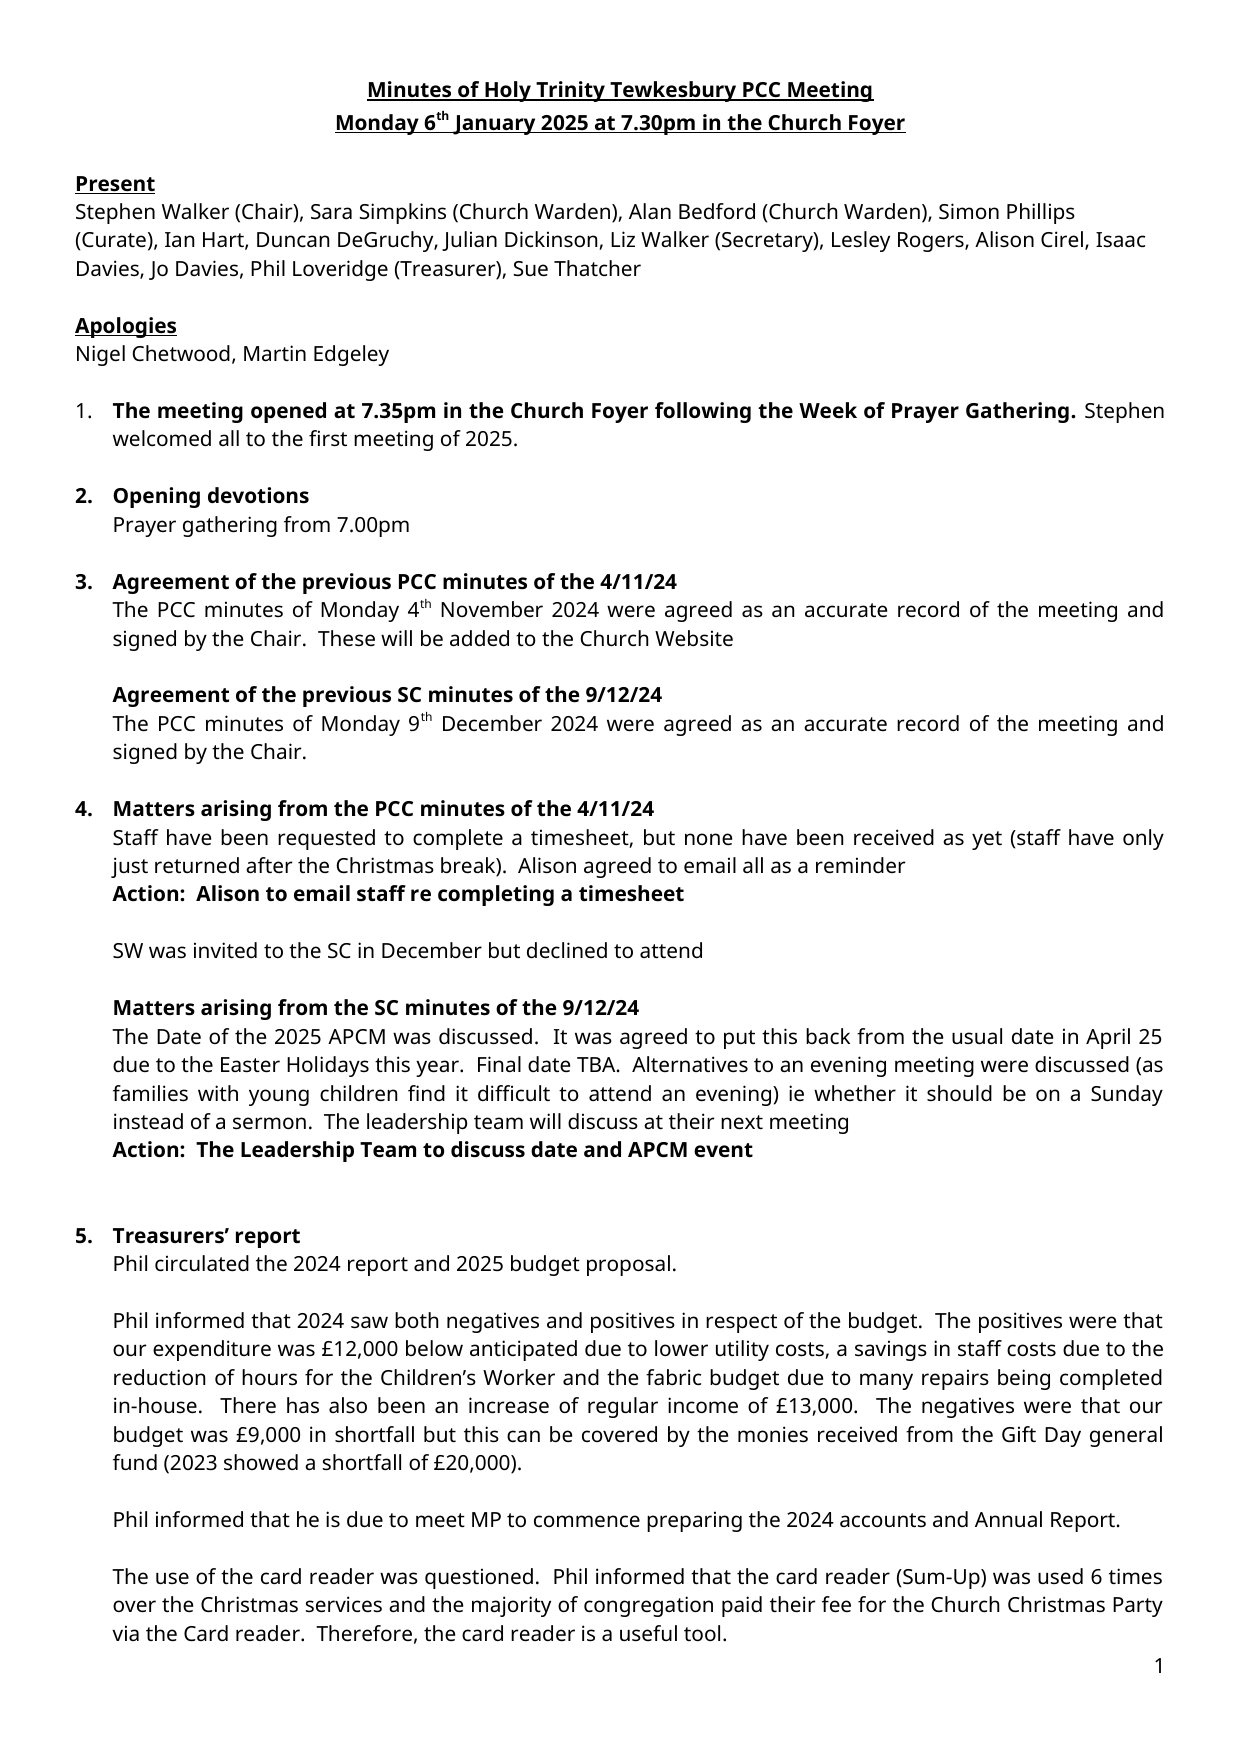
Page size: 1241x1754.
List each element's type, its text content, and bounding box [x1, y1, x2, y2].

text Matters arising from the SC minutes of the 9/12/24 [112, 993, 1165, 1022]
list Treasurers’ report [75, 1221, 1165, 1249]
text Stephen Walker (Chair), Sara Simpkins (Church Warden), Alan Bedford (Church Warden), Simon Phillips (Curate), Ian Hart, Duncan DeGruchy, Julian Dickinson, Liz Walker (Secretary), Lesley Rogers, Alison Cirel, Isaac Davies, Jo Davies, Phil Loveridge (Treasurer), Sue Thatcher [75, 197, 1165, 282]
text Phil circulated the 2024 report and 2025 budget proposal. [112, 1249, 1165, 1278]
text Action: The Leadership Team to discuss date and APCM event [112, 1136, 1165, 1164]
text Agreement of the previous SC minutes of the 9/12/24 [112, 681, 1165, 709]
text Apologies [75, 311, 1165, 339]
text Present [75, 169, 1165, 197]
text SW was invited to the SC in December but declined to attend [112, 936, 1165, 965]
text The PCC minutes of Monday 4th November 2024 were agreed as an accurate record of the meeting and signed by the Chair. These will be added to the Church Website [112, 595, 1165, 652]
text Staff have been requested to complete a timesheet, but none have been received as yet (staff have only just returned after the Christmas break). Alison agreed to email all as a reminder [112, 823, 1165, 879]
text The PCC minutes of Monday 9th December 2024 were agreed as an accurate record of the meeting and signed by the Chair. [112, 709, 1165, 766]
text Phil informed that he is due to meet MP to commence preparing the 2024 accounts and Annual Report. [112, 1505, 1165, 1534]
list Matters arising from the PCC minutes of the 4/11/24 [75, 794, 1165, 823]
list Opening devotions [75, 481, 1165, 510]
text Nigel Chetwood, Martin Edgeley [75, 339, 1165, 368]
text Action: Alison to email staff re completing a timesheet [112, 879, 1165, 908]
text The use of the card reader was questioned. Phil informed that the card reader (Sum-Up) was used 6 times over the Christmas services and the majority of congregation paid their fee for the Church Christmas Party via the Card reader. Therefore, the card reader is a useful tool. [112, 1562, 1165, 1647]
text Phil informed that 2024 saw both negatives and positives in respect of the budget. The positives were that our expenditure was £12,000 below anticipated due to lower utility costs, a savings in staff costs due to the reduction of hours for the Children’s Worker and the fabric budget due to many repairs being completed in-house. There has also been an increase of regular income of £13,000. The negatives were that our budget was £9,000 in shortfall but this can be covered by the monies received from the Gift Day general fund (2023 showed a shortfall of £20,000). [112, 1306, 1165, 1477]
text Minutes of Holy Trinity Tewkesbury PCC Meeting [75, 75, 1165, 103]
list Agreement of the previous PCC minutes of the 4/11/24 [75, 567, 1165, 595]
text The Date of the 2025 APCM was discussed. It was agreed to put this back from the usual date in April 25 due to the Easter Holidays this year. Final date TBA. Alternatives to an evening meeting were discussed (as families with young children find it difficult to attend an evening) ie whether it should be on a Sunday instead of a sermon. The leadership team will discuss at their next meeting [112, 1022, 1165, 1136]
list The meeting opened at 7.35pm in the Church Foyer following the Week of Prayer Gathering. Stephen welcomed all to the first meeting of 2025. [75, 396, 1165, 453]
text Monday 6th January 2025 at 7.30pm in the Church Foyer [75, 108, 1165, 136]
text Prayer gathering from 7.00pm [112, 510, 1165, 538]
